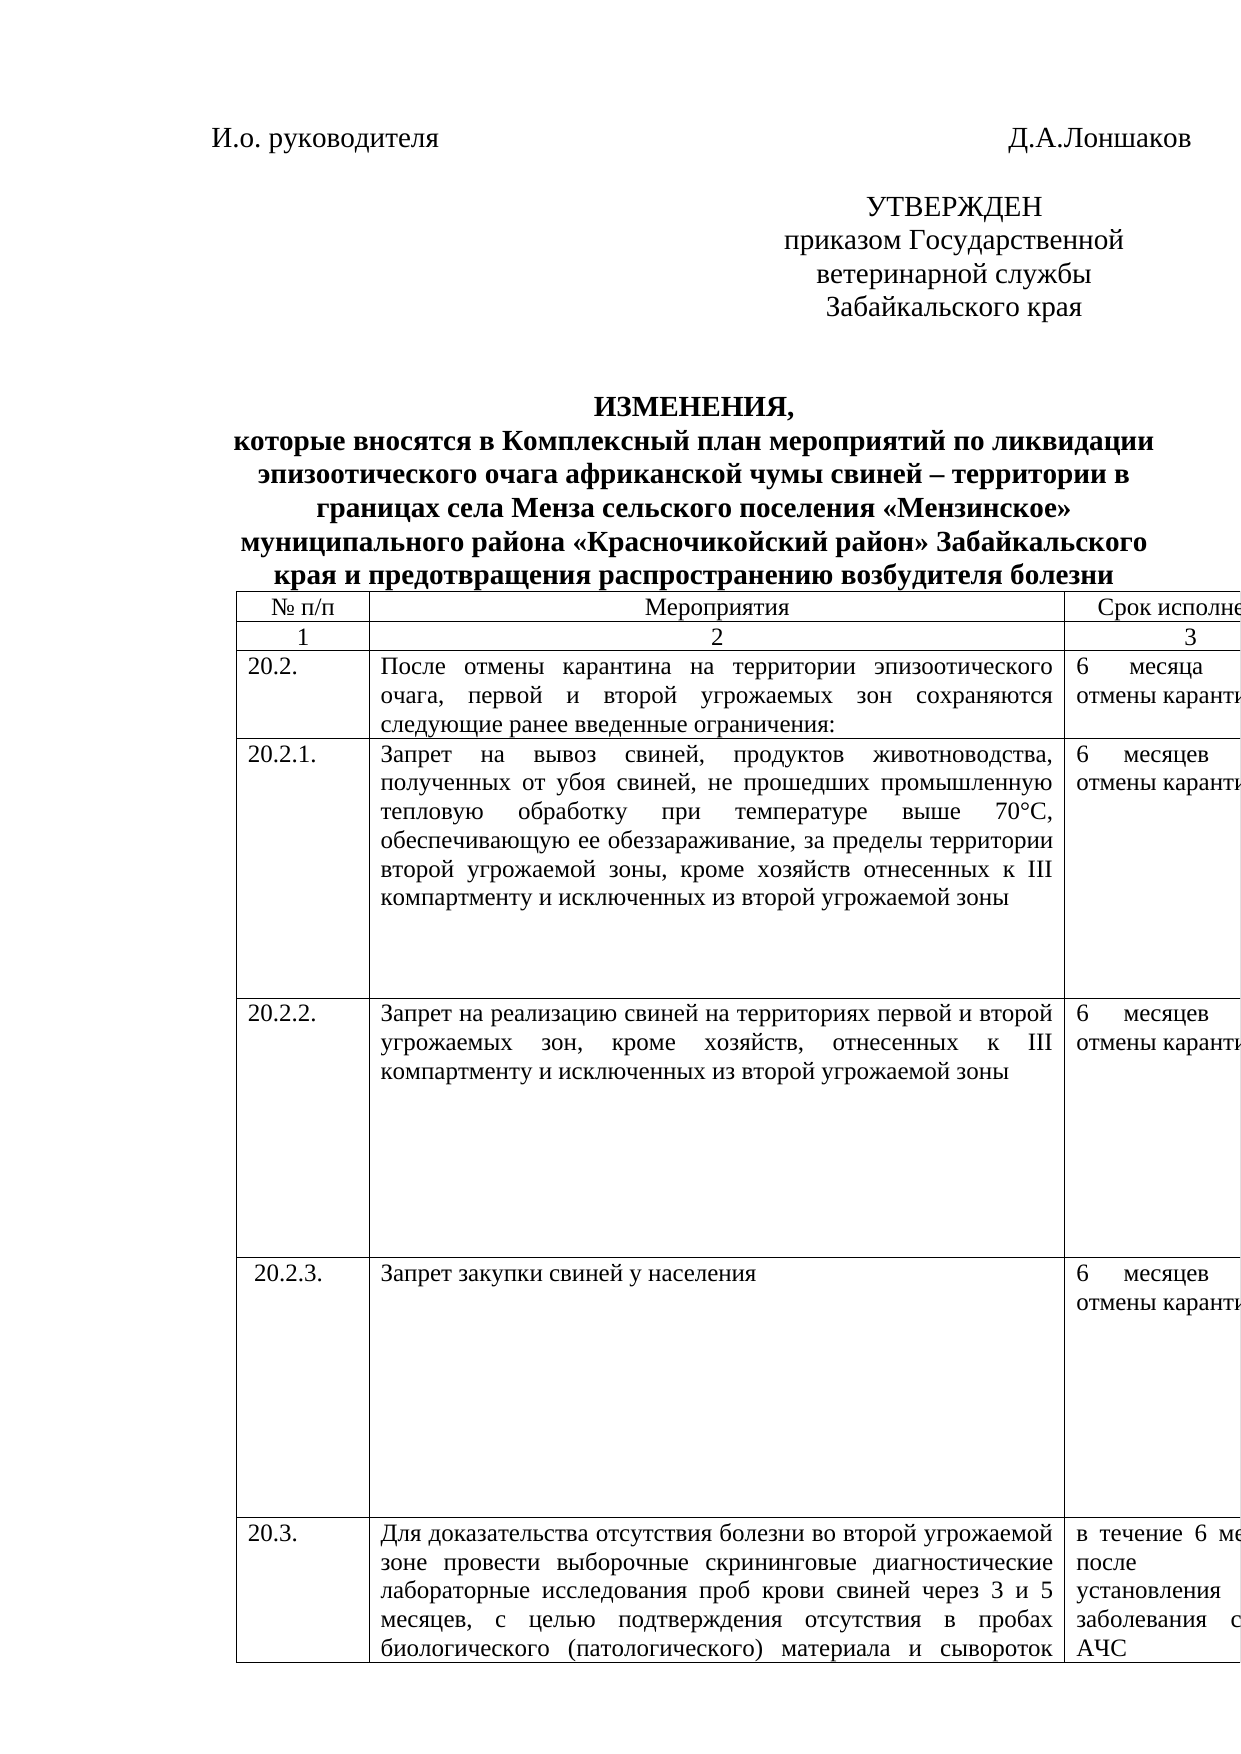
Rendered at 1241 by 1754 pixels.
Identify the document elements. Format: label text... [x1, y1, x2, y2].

table_cell 6 месяцев после отмены карантина [1065, 739, 1240, 997]
text которые вносятся в Комплексный план мероприятий по ликвидации эпизоотического очага африканской чумы свиней – территории в границах села Менза сельского поселения «Мензинское» муниципального района «Красночикойский район» Забайкальского края и предотвращения распространению возбудителя болезни [207, 423, 1181, 591]
table_header № п/п [237, 592, 369, 621]
table_cell Запрет на вывоз свиней, продуктов животноводства, полученных от убоя свиней, не прошедших промышленную тепловую обработку при температуре выше 70°С, обеспечивающую ее обеззараживание, за пределы территории второй угрожаемой зоны, кроме хозяйств отнесенных к III компартменту и исключенных из второй угрожаемой зоны [370, 739, 1064, 997]
table_cell 20.2.3. [237, 1258, 369, 1517]
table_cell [1065, 1518, 1240, 1662]
table_header Срок исполнения [1065, 592, 1240, 621]
table_cell Запрет на реализацию свиней на территориях первой и второй угрожаемых зон, кроме хозяйств, отнесенных к III компартменту и исключенных из второй угрожаемой зоны [370, 999, 1064, 1257]
table_cell 3 [1065, 622, 1240, 650]
table_cell 6 месяца после отмены карантина [1065, 651, 1240, 738]
table_cell 20.2.1. [237, 739, 369, 997]
table_cell 20.2. [237, 651, 369, 738]
table_header УТВЕРЖДЕН приказом Государственной ветеринарной службы Забайкальского края [745, 189, 1162, 366]
table_cell 6 месяцев после отмены карантина [1065, 1258, 1240, 1517]
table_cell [370, 1518, 1064, 1662]
table_cell После отмены карантина на территории эпизоотического очага, первой и второй угрожаемых зон сохраняются следующие ранее введенные ограничения: [370, 651, 1064, 738]
table_cell 20.2.2. [237, 999, 369, 1257]
table_header Д.А.Лоншаков [979, 118, 1240, 155]
table_header Мероприятия [370, 592, 1064, 621]
text ИЗМЕНЕНИЯ, [207, 389, 1181, 423]
table_cell 20.3. [237, 1518, 369, 1662]
table_cell 2 [370, 622, 1064, 650]
table_header И.о. руководителя [211, 118, 979, 155]
table_cell 1 [237, 622, 369, 650]
table_cell 6 месяцев после отмены карантина [1065, 999, 1240, 1257]
table_cell Запрет закупки свиней у населения [370, 1258, 1064, 1517]
